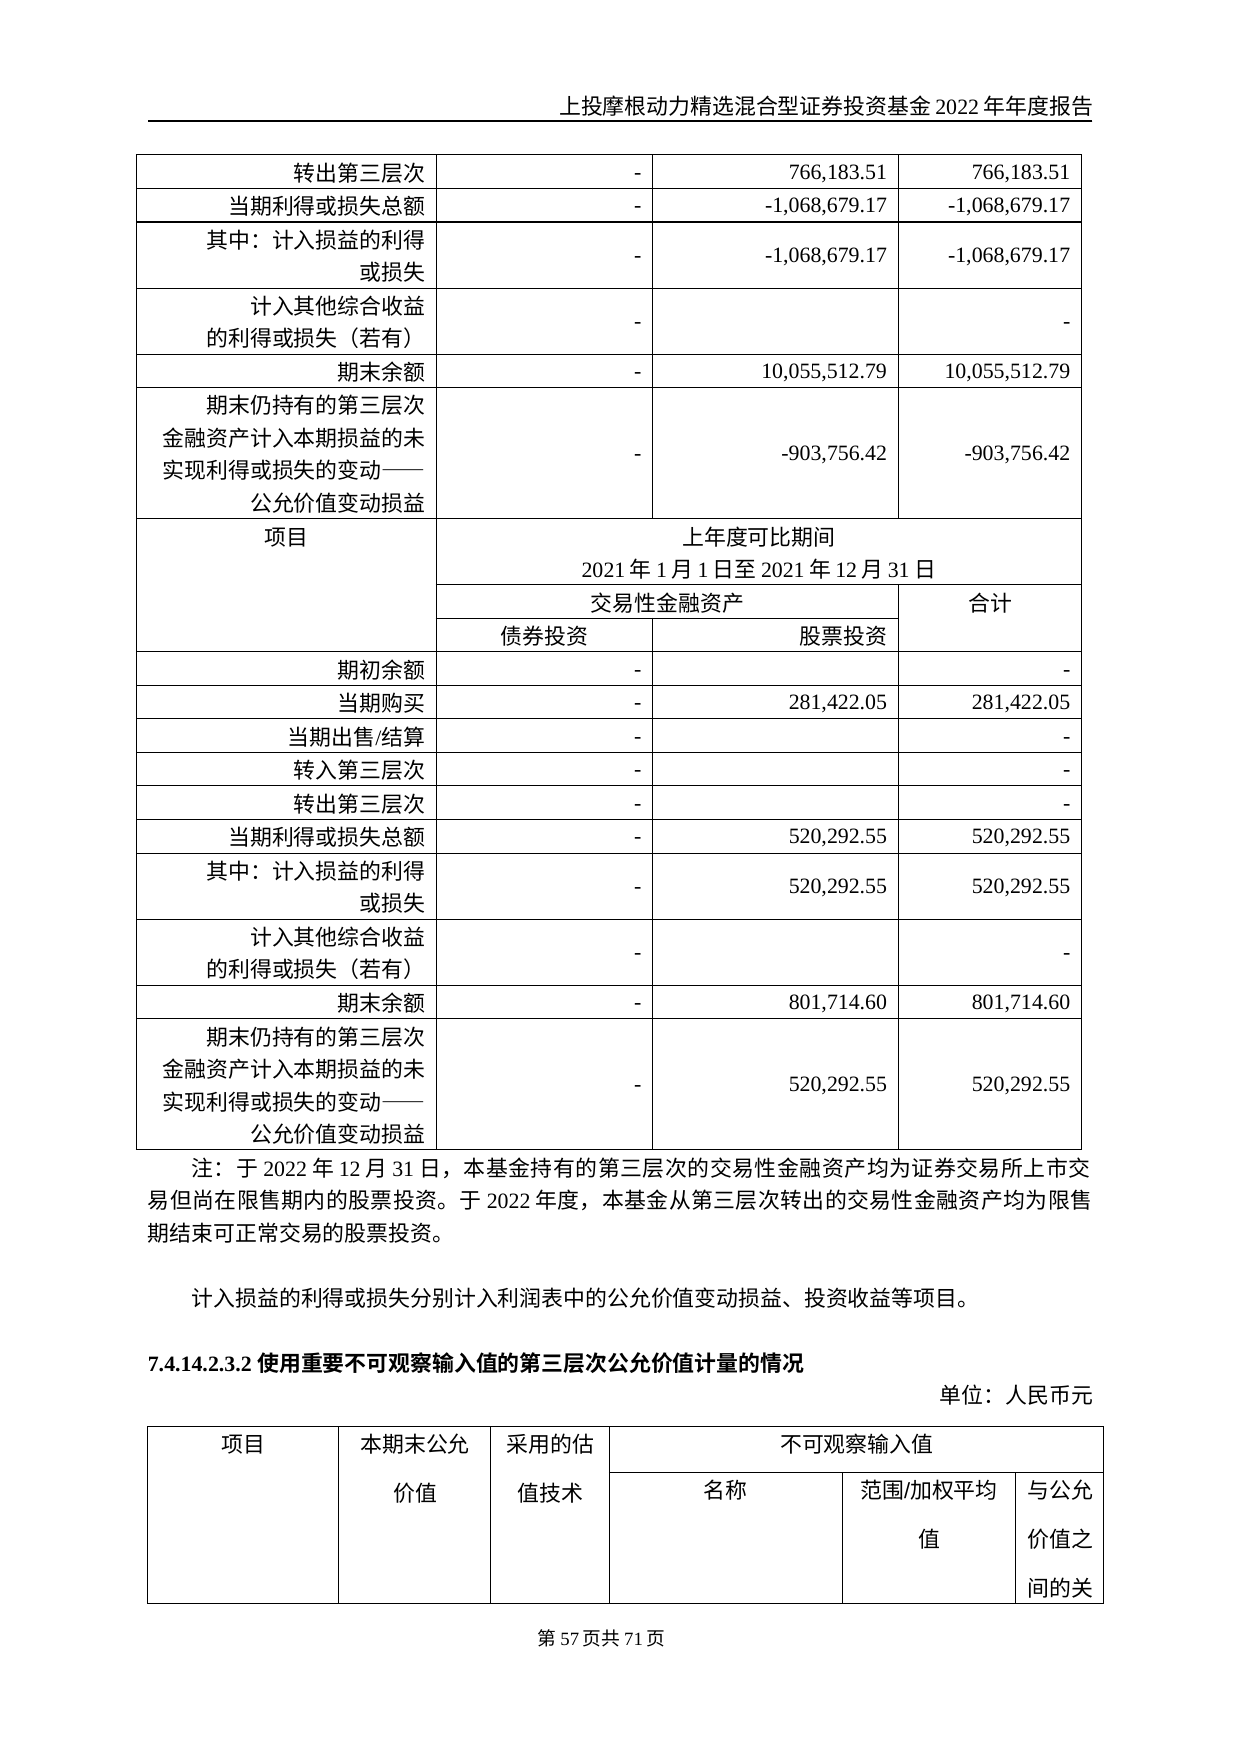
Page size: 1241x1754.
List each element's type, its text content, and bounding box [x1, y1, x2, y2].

table_cell - [437, 1019, 652, 1149]
text 单位：人民币元 [148, 1378, 1092, 1410]
text 计入损益的利得或损失分别计入利润表中的公允价值变动损益、投资收益等项目。 [148, 1280, 1092, 1313]
table_cell - [899, 920, 1081, 984]
table_cell 名称 [610, 1473, 842, 1603]
table_cell 当期出售/结算 [137, 719, 436, 752]
table_cell - [899, 289, 1081, 353]
table_cell [653, 920, 898, 984]
table_cell - [899, 719, 1081, 752]
table_cell - [899, 652, 1081, 685]
table_cell - [437, 986, 652, 1018]
table_cell 期末余额 [137, 355, 436, 387]
table_cell 计入其他综合收益的利得或损失（若有） [137, 920, 436, 984]
table_cell 766,183.51 [899, 155, 1081, 188]
table_cell - [437, 920, 652, 984]
table_cell - [437, 820, 652, 852]
table_cell 其中：计入损益的利得或损失 [137, 223, 436, 287]
table_cell 10,055,512.79 [899, 355, 1081, 387]
table_cell - [437, 686, 652, 718]
table_cell 合计 [899, 585, 1081, 651]
table_cell - [437, 388, 652, 518]
table_cell 801,714.60 [653, 986, 898, 1018]
table_cell -903,756.42 [899, 388, 1081, 518]
table_cell - [437, 155, 652, 188]
table_cell -1,068,679.17 [653, 223, 898, 287]
table_header 本期末公允价值 [339, 1427, 490, 1603]
text 注：于2022年12月31日，本基金持有的第三层次的交易性金融资产均为证券交易所上市交易但尚在限售期内的股票投资。于2022年度，本基金从第三层次转出的交易性金融资产均为限售期结束可正常交易的股票投资。 [148, 1150, 1092, 1248]
table_cell 520,292.55 [899, 854, 1081, 918]
table_cell 范围/加权平均值 [843, 1473, 1015, 1603]
table_cell [653, 786, 898, 819]
table_cell - [437, 652, 652, 685]
table_cell 当期利得或损失总额 [137, 189, 436, 221]
table_cell - [437, 289, 652, 353]
table_cell 其中：计入损益的利得或损失 [137, 854, 436, 918]
table_cell - [899, 753, 1081, 785]
table_cell 当期利得或损失总额 [137, 820, 436, 852]
table_cell [653, 719, 898, 752]
table_cell 期末余额 [137, 986, 436, 1018]
table_cell - [437, 753, 652, 785]
table_cell -1,068,679.17 [899, 223, 1081, 287]
table_cell 期末仍持有的第三层次金融资产计入本期损益的未实现利得或损失的变动——公允价值变动损益 [137, 388, 436, 518]
table_cell -1,068,679.17 [653, 189, 898, 221]
table_header 不可观察输入值 [610, 1427, 1103, 1472]
table_cell - [437, 719, 652, 752]
table_cell - [899, 786, 1081, 819]
table_cell 交易性金融资产 [437, 585, 898, 618]
table_cell 计入其他综合收益的利得或损失（若有） [137, 289, 436, 353]
table_cell 股票投资 [653, 619, 898, 651]
table_cell 801,714.60 [899, 986, 1081, 1018]
text 7.4.14.2.3.2 使用重要不可观察输入值的第三层次公允价值计量的情况 [148, 1345, 1092, 1378]
table_cell [653, 652, 898, 685]
table_cell - [437, 189, 652, 221]
table_cell 520,292.55 [653, 820, 898, 852]
table_cell - [437, 854, 652, 918]
table_cell 281,422.05 [899, 686, 1081, 718]
table_cell 281,422.05 [653, 686, 898, 718]
table_cell [653, 289, 898, 353]
table_cell -1,068,679.17 [899, 189, 1081, 221]
table_cell 期初余额 [137, 652, 436, 685]
table_cell 债券投资 [437, 619, 652, 651]
table_cell 766,183.51 [653, 155, 898, 188]
table_cell [653, 753, 898, 785]
table_cell 转入第三层次 [137, 753, 436, 785]
table_cell 10,055,512.79 [653, 355, 898, 387]
table_cell 520,292.55 [653, 854, 898, 918]
table_cell 520,292.55 [899, 820, 1081, 852]
table_cell 期末仍持有的第三层次金融资产计入本期损益的未实现利得或损失的变动——公允价值变动损益 [137, 1019, 436, 1149]
table_cell 520,292.55 [653, 1019, 898, 1149]
table_cell - [437, 786, 652, 819]
table_cell 与公允价值之间的关系 [1016, 1473, 1103, 1603]
table_cell 项目 [137, 519, 436, 651]
table_cell 转出第三层次 [137, 155, 436, 188]
table_cell - [437, 355, 652, 387]
table_header 项目 [148, 1427, 338, 1603]
table_cell 520,292.55 [899, 1019, 1081, 1149]
table_cell 转出第三层次 [137, 786, 436, 819]
table_cell 上年度可比期间 2021年1月1日至2021年12月31日 [437, 519, 1081, 584]
table_cell - [437, 223, 652, 287]
table_header 采用的估值技术 [491, 1427, 609, 1603]
table_cell 当期购买 [137, 686, 436, 718]
table_cell -903,756.42 [653, 388, 898, 518]
